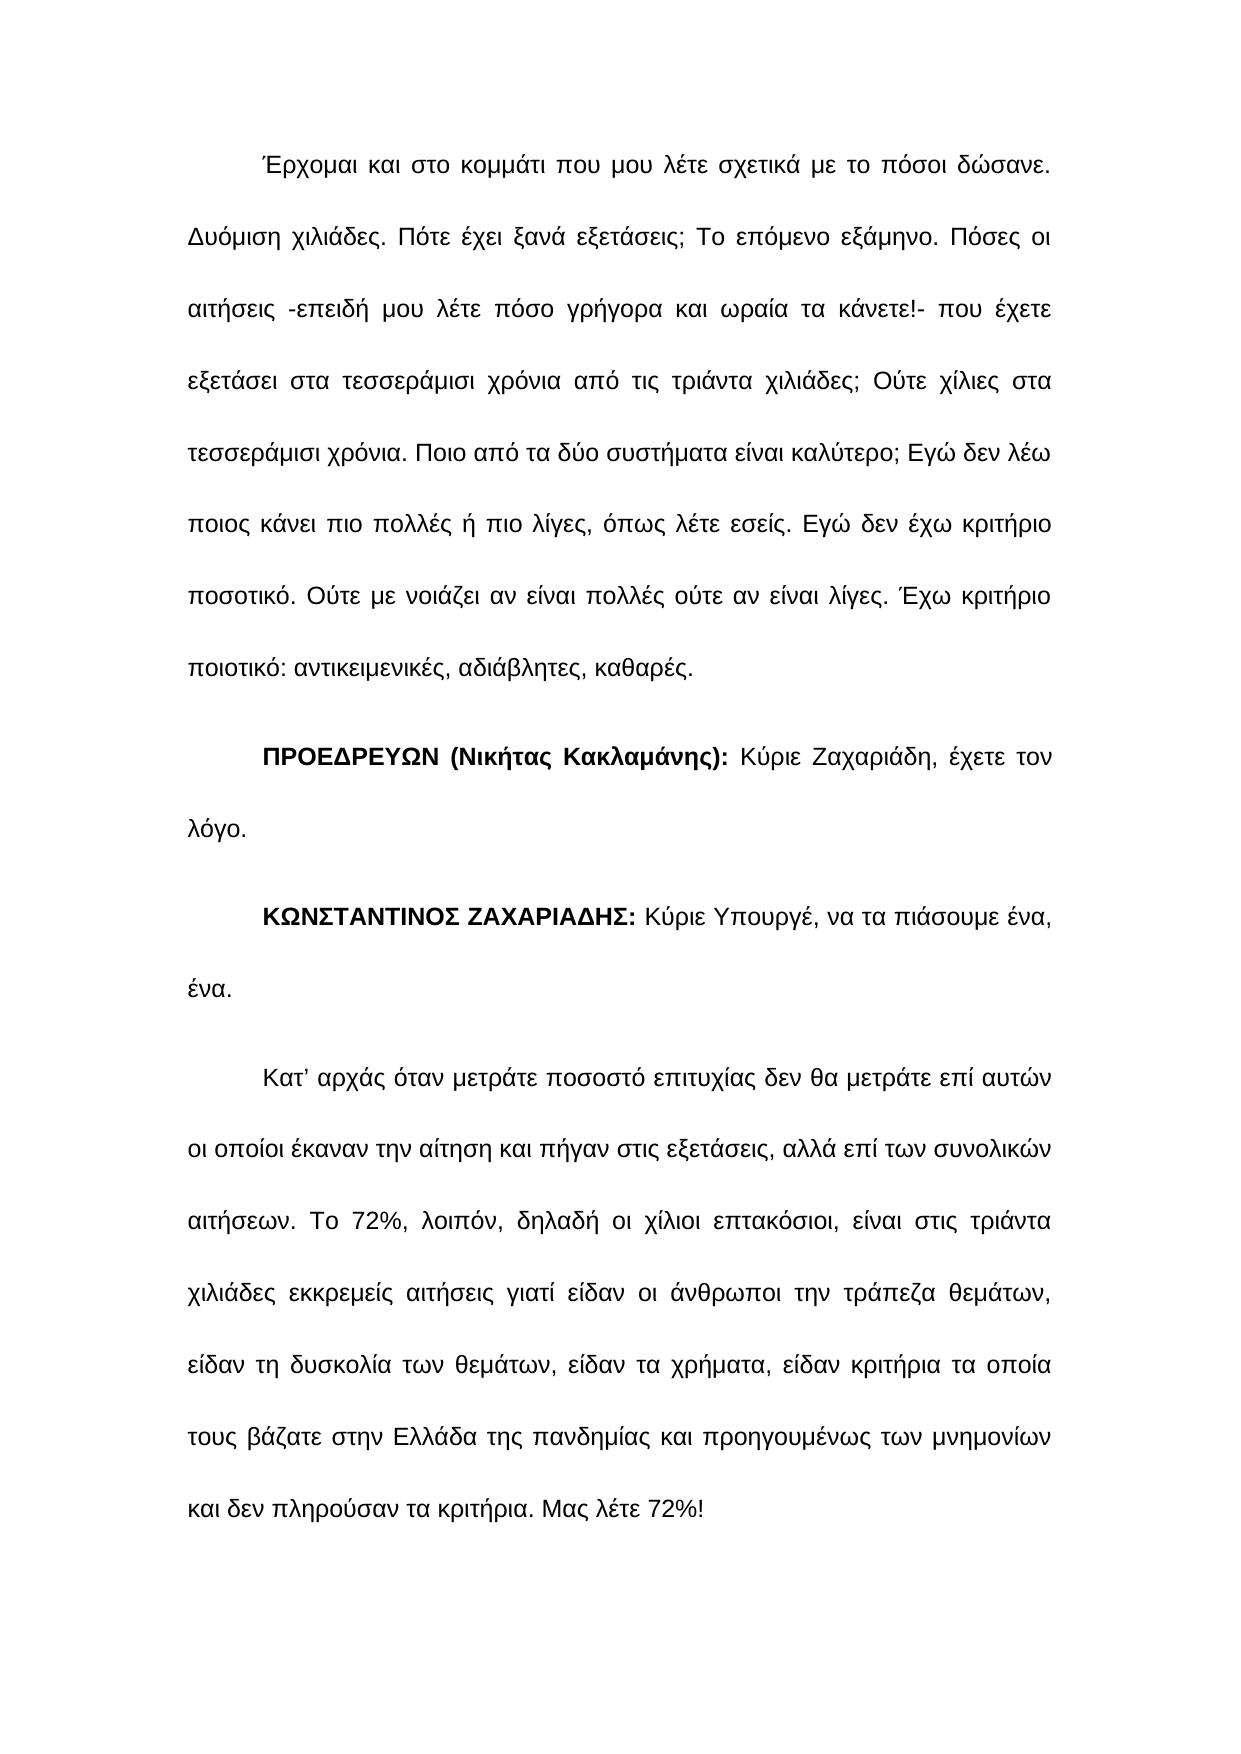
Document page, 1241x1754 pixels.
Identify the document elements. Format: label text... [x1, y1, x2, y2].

text ΠΡΟΕΔΡΕΥΩΝ (Νικήτας Κακλαμάνης): Κύριε Ζαχαριάδη, έχετε τον λόγο. [187, 742, 1053, 842]
text Έρχομαι και στο κομμάτι που μου λέτε σχετικά με το πόσοι δώσανε. Δυόμιση χιλιάδες. Πότε έχει ξανά εξετάσεις; Το επόμενο εξάμηνο. Πόσες οι αιτήσεις -επειδή μου λέτε πόσο γρήγορα και ωραία τα κάνετε!- που έχετε εξετάσει στα τεσσεράμισι χρόνια από τις τριάντα χιλιάδες; Ούτε χίλιες στα τεσσεράμισι χρόνια. Ποιο από τα δύο συστήματα είναι καλύτερο; Εγώ δεν λέω ποιος κάνει πιο πολλές ή πιο λίγες, όπως λέτε εσείς. Εγώ δεν έχω κριτήριο ποσοτικό. Ούτε με νοιάζει αν είναι πολλές ούτε αν είναι λίγες. Έχω κριτήριο ποιοτικό: αντικειμενικές, αδιάβλητες, καθαρές. [187, 150, 1053, 682]
text ΚΩΝΣΤΑΝΤΙΝΟΣ ΖΑΧΑΡΙΑΔΗΣ: Κύριε Υπουργέ, να τα πιάσουμε ένα, ένα. [187, 902, 1053, 1003]
text Κατ’ αρχάς όταν μετράτε ποσοστό επιτυχίας δεν θα μετράτε επί αυτών οι οποίοι έκαναν την αίτηση και πήγαν στις εξετάσεις, αλλά επί των συνολικών αιτήσεων. Το 72%, λοιπόν, δηλαδή οι χίλιοι επτακόσιοι, είναι στις τριάντα χιλιάδες εκκρεμείς αιτήσεις γιατί είδαν οι άνθρωποι την τράπεζα θεμάτων, είδαν τη δυσκολία των θεμάτων, είδαν τα χρήματα, είδαν κριτήρια τα οποία τους βάζατε στην Ελλάδα της πανδημίας και προηγουμένως των μνημονίων και δεν πληρούσαν τα κριτήρια. Μας λέτε 72%! [187, 1062, 1053, 1522]
